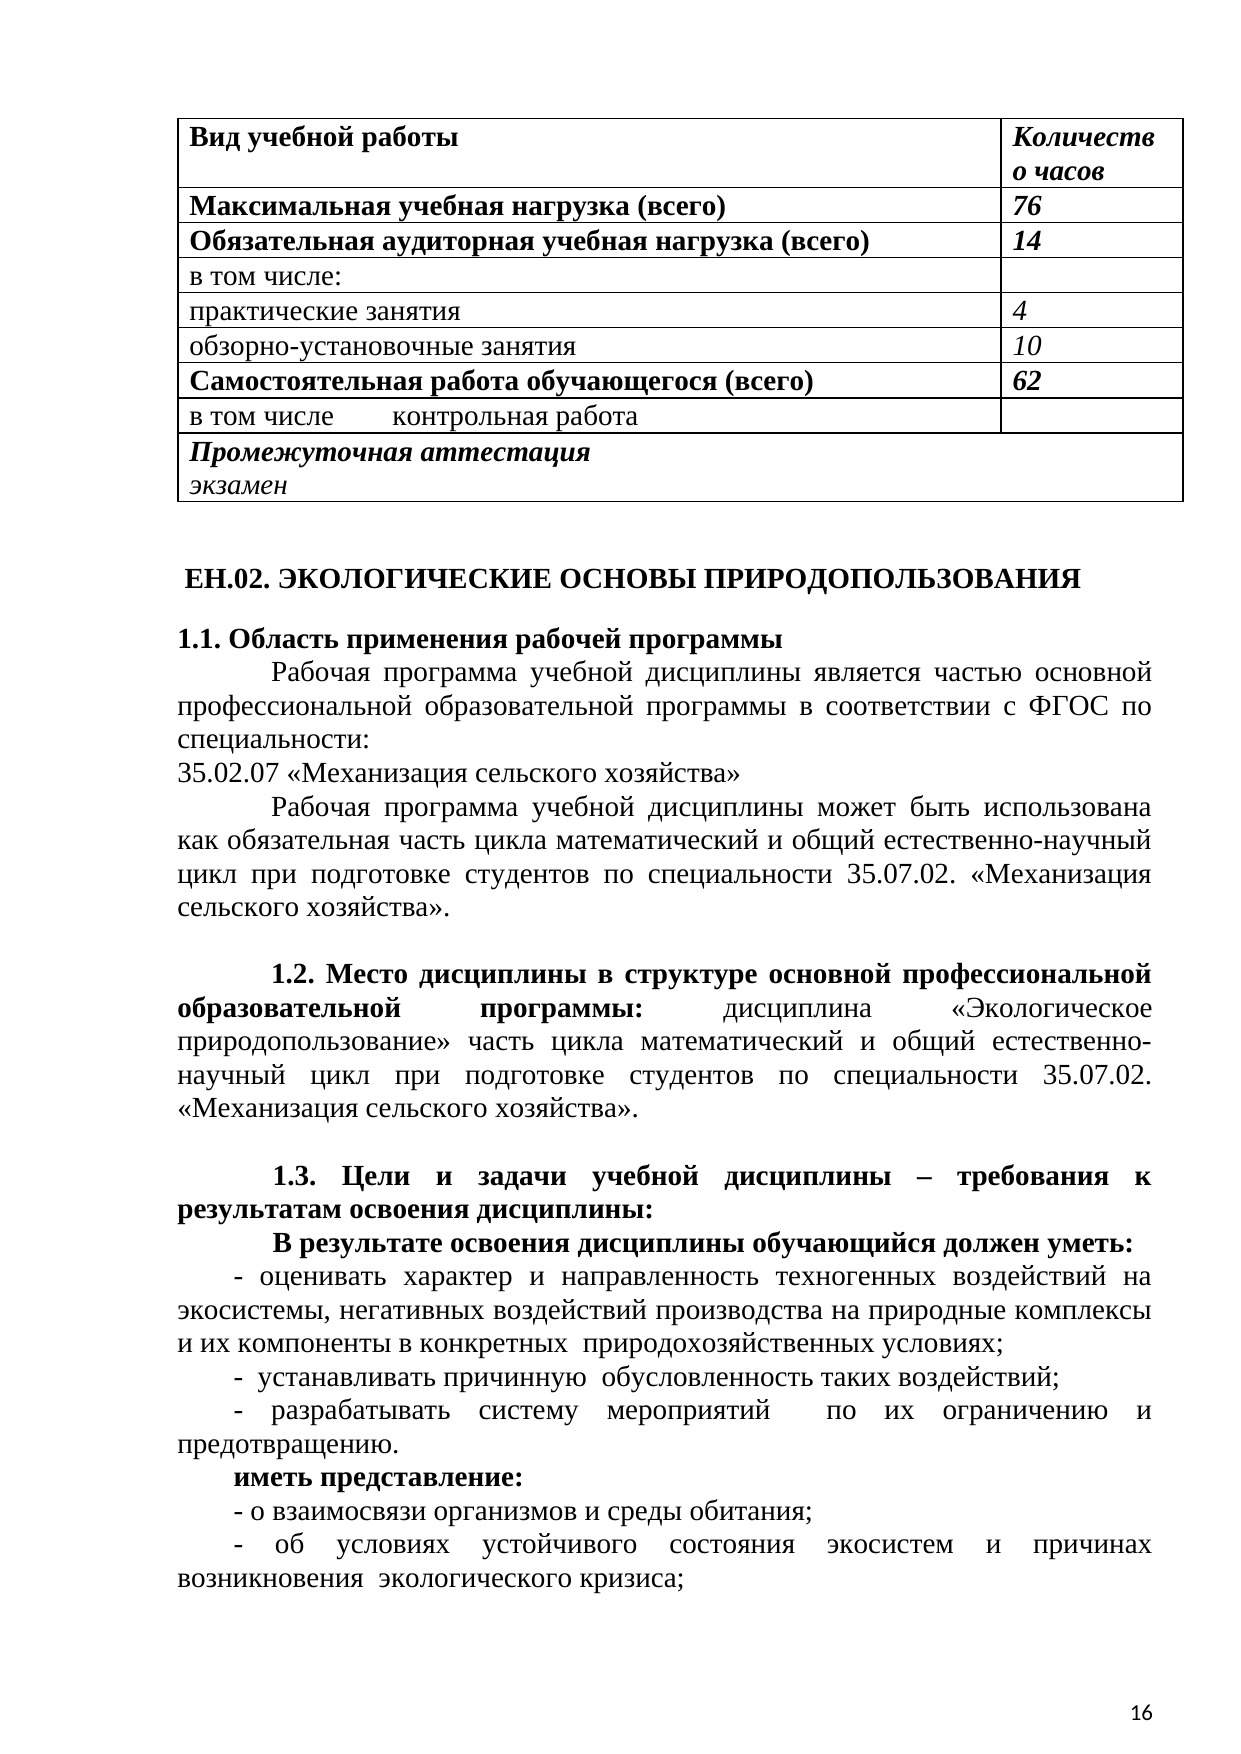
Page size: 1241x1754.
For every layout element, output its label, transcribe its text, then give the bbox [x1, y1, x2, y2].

table_cell Промежуточная аттестация экзамен [179, 434, 1182, 501]
text иметь представление: [177, 1459, 1153, 1493]
text 35.02.07 «Механизация сельского хозяйства» [177, 755, 1153, 789]
text 1.1. Область применения рабочей программы [177, 621, 1172, 654]
text - о взаимосвязи организмов и среды обитания; [177, 1493, 1153, 1527]
table_cell Самостоятельная работа обучающегося (всего) [179, 363, 1000, 397]
table_cell Максимальная учебная нагрузка (всего) [179, 188, 1000, 221]
table_header Вид учебной работы [179, 119, 1000, 186]
table_cell 76 [1002, 188, 1182, 221]
table_cell практические занятия [179, 293, 1000, 327]
table_cell 10 [1002, 328, 1182, 362]
text ЕН.02. Экологические основы природопользования [177, 562, 1153, 595]
text 1.2. Место дисциплины в структуре основной профессиональной образовательной программы: дисциплина «Экологическое природопользование» часть цикла математический и общий естественно-научный цикл при подготовке студентов по специальности 35.07.02. «Механизация сельского хозяйства». [177, 956, 1153, 1124]
table_cell [1002, 258, 1182, 292]
text 1.3. Цели и задачи учебной дисциплины – требования к результатам освоения дисциплины: [177, 1158, 1153, 1225]
table_cell 4 [1002, 293, 1182, 327]
table_cell Обязательная аудиторная учебная нагрузка (всего) [179, 223, 1000, 257]
table_cell обзорно-установочные занятия [179, 328, 1000, 362]
table_cell в том числе контрольная работа [179, 399, 1000, 432]
text Рабочая программа учебной дисциплины является частью основной профессиональной образовательной программы в соответствии с ФГОС по специальности: [177, 654, 1153, 755]
text Рабочая программа учебной дисциплины может быть использована как обязательная часть цикла математический и общий естественно-научный цикл при подготовке студентов по специальности 35.07.02. «Механизация сельского хозяйства». [177, 789, 1153, 923]
table_header Количество часов [1002, 119, 1182, 186]
table_cell 14 [1002, 223, 1182, 257]
table_cell [1002, 399, 1182, 432]
text В результате освоения дисциплины обучающийся должен уметь: [177, 1225, 1153, 1258]
text - устанавливать причинную обусловленность таких воздействий; [177, 1359, 1153, 1392]
table_cell 62 [1002, 363, 1182, 397]
text - оценивать характер и направленность техногенных воздействий на экосистемы, негативных воздействий производства на природные комплексы и их компоненты в конкретных природохозяйственных условиях; [177, 1258, 1153, 1359]
text - разрабатывать систему мероприятий по их ограничению и предотвращению. [177, 1392, 1153, 1459]
text - об условиях устойчивого состояния экосистем и причинах возникновения экологического кризиса; [177, 1527, 1153, 1594]
table_cell в том числе: [179, 258, 1000, 292]
